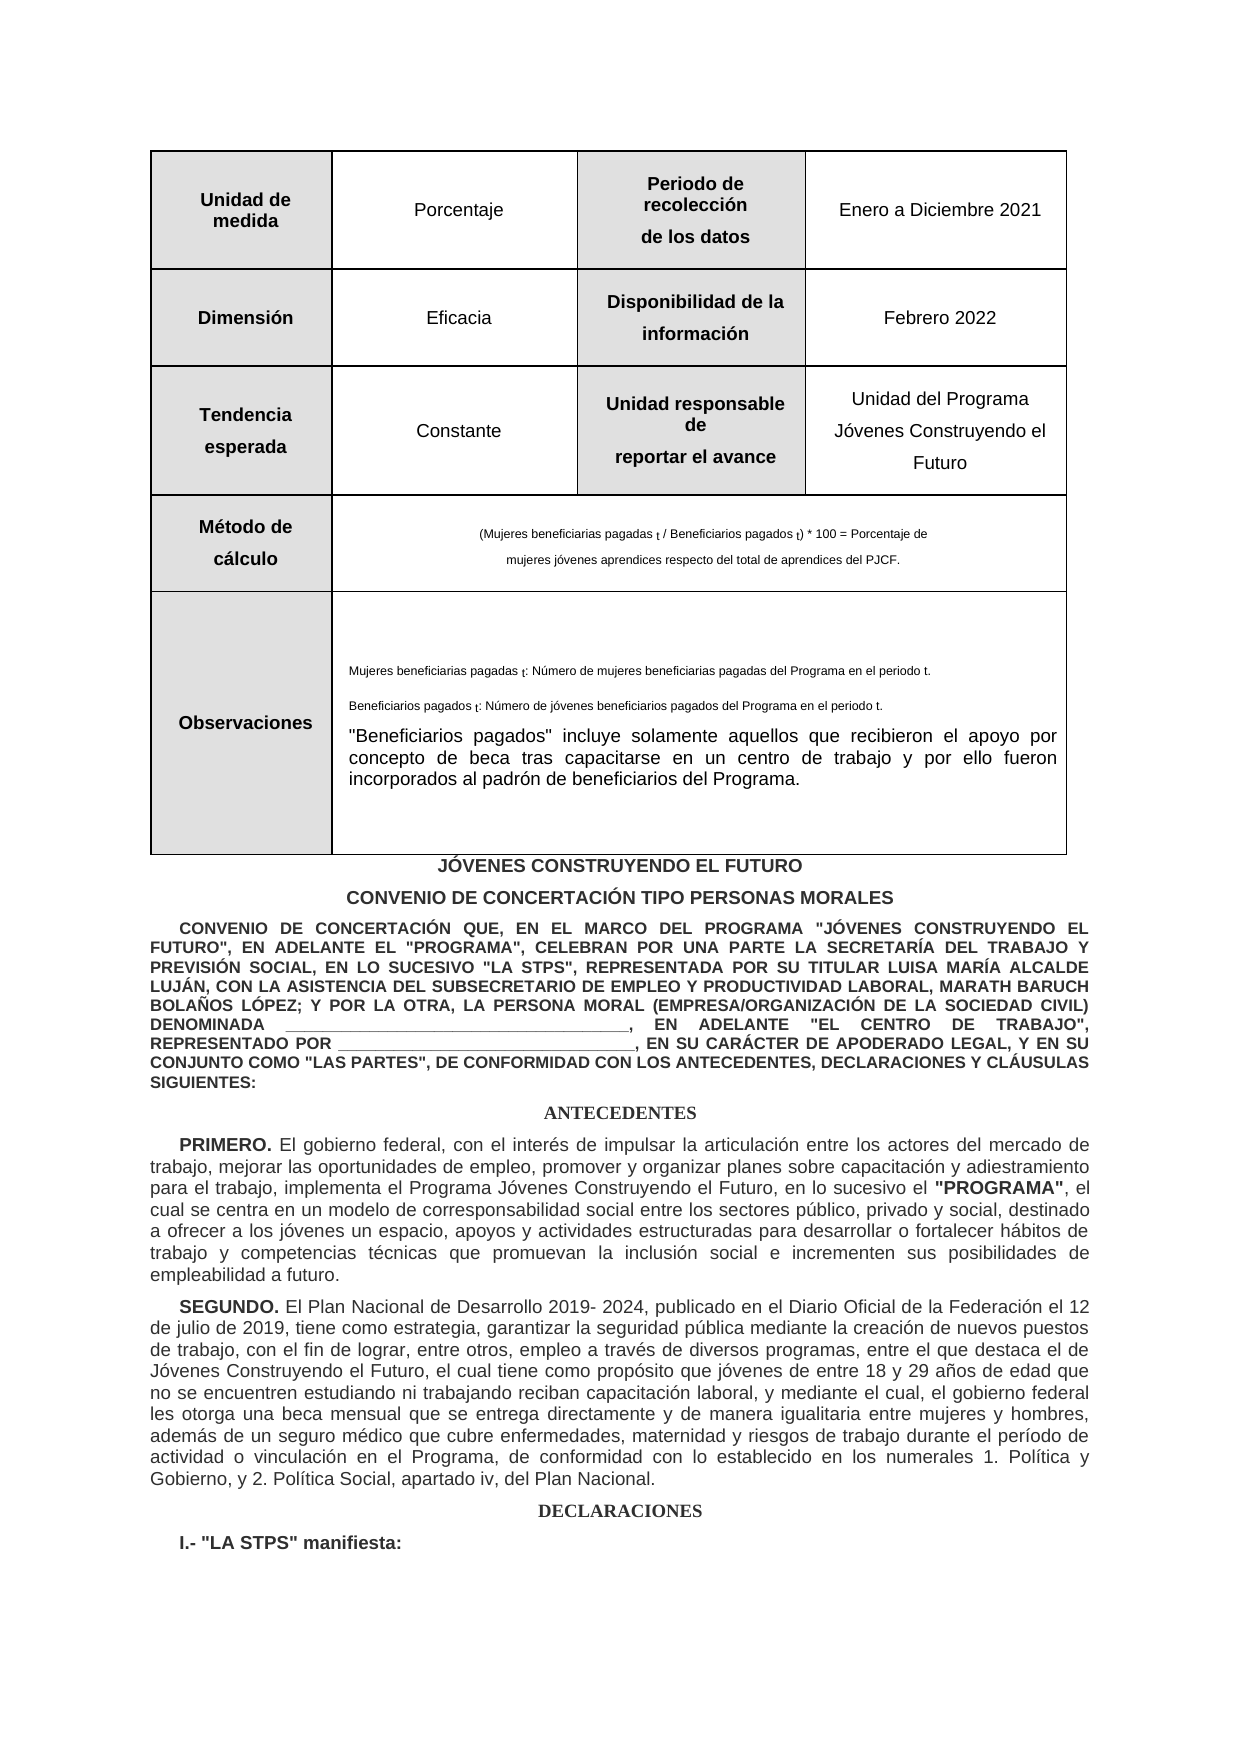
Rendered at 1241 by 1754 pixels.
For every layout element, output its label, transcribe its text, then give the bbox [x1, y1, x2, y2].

text DECLARACIONES [150, 1500, 1090, 1521]
table_cell Porcentaje [333, 152, 577, 268]
text SEGUNDO. El Plan Nacional de Desarrollo 2019- 2024, publicado en el Diario Oficial de la Federación el 12 de julio de 2019, tiene como estrategia, garantizar la seguridad pública mediante la creación de nuevos puestos de trabajo, con el fin de lograr, entre otros, empleo a través de diversos programas, entre el que destaca el de Jóvenes Construyendo el Futuro, el cual tiene como propósito que jóvenes de entre 18 y 29 años de edad que no se encuentren estudiando ni trabajando reciban capacitación laboral, y mediante el cual, el gobierno federal les otorga una beca mensual que se entrega directamente y de manera igualitaria entre mujeres y hombres, además de un seguro médico que cubre enfermedades, maternidad y riesgos de trabajo durante el período de actividad o vinculación en el Programa, de conformidad con lo establecido en los numerales 1. Política y Gobierno, y 2. Política Social, apartado iv, del Plan Nacional. [150, 1295, 1090, 1489]
table_cell Unidad del Programa Jóvenes Construyendo el Futuro [806, 367, 1066, 494]
table_cell Unidad de medida [152, 152, 331, 268]
table_cell Eficacia [333, 270, 577, 365]
text CONVENIO DE CONCERTACIÓN QUE, EN EL MARCO DEL PROGRAMA "JÓVENES CONSTRUYENDO EL FUTURO", EN ADELANTE EL "PROGRAMA", CELEBRAN POR UNA PARTE LA SECRETARÍA DEL TRABAJO Y PREVISIÓN SOCIAL, EN LO SUCESIVO "LA STPS", REPRESENTADA POR SU TITULAR LUISA MARÍA ALCALDE LUJÁN, CON LA ASISTENCIA DEL SUBSECRETARIO DE EMPLEO Y PRODUCTIVIDAD LABORAL, MARATH BARUCH BOLAÑOS LÓPEZ; Y POR LA OTRA, LA PERSONA MORAL (EMPRESA/ORGANIZACIÓN DE LA SOCIEDAD CIVIL) DENOMINADA _____________________________________, EN ADELANTE "EL CENTRO DE TRABAJO", REPRESENTADO POR ________________________________, EN SU CARÁCTER DE APODERADO LEGAL, Y EN SU CONJUNTO COMO "LAS PARTES", DE CONFORMIDAD CON LOS ANTECEDENTES, DECLARACIONES Y CLÁUSULAS SIGUIENTES: [150, 919, 1090, 1092]
table_cell Disponibilidad de la información [578, 270, 805, 365]
table_cell Método de cálculo [152, 496, 331, 591]
table_cell Periodo de recolección de los datos [578, 152, 805, 268]
table_cell (Mujeres beneficiarias pagadas t / Beneficiarios pagados t) * 100 = Porcentaje de mujeres jóvenes aprendices respecto del total de aprendices del PJCF. [333, 496, 1066, 591]
table_cell Dimensión [152, 270, 331, 365]
text PRIMERO. El gobierno federal, con el interés de impulsar la articulación entre los actores del mercado de trabajo, mejorar las oportunidades de empleo, promover y organizar planes sobre capacitación y adiestramiento para el trabajo, implementa el Programa Jóvenes Construyendo el Futuro, en lo sucesivo el "PROGRAMA", el cual se centra en un modelo de corresponsabilidad social entre los sectores público, privado y social, destinado a ofrecer a los jóvenes un espacio, apoyos y actividades estructuradas para desarrollar o fortalecer hábitos de trabajo y competencias técnicas que promuevan la inclusión social e incrementen sus posibilidades de empleabilidad a futuro. [150, 1134, 1090, 1285]
table_cell Unidad responsable de reportar el avance [578, 367, 805, 494]
text JÓVENES CONSTRUYENDO EL FUTURO [150, 855, 1090, 877]
text I.- "LA STPS" manifiesta: [150, 1532, 1090, 1553]
table_cell Febrero 2022 [806, 270, 1066, 365]
text ANTECEDENTES [150, 1102, 1090, 1124]
text CONVENIO DE CONCERTACIÓN TIPO PERSONAS MORALES [150, 887, 1090, 909]
table_cell Constante [333, 367, 577, 494]
table_cell Mujeres beneficiarias pagadas t: Número de mujeres beneficiarias pagadas del Programa en el periodo t. Beneficiarios pagados t: Número de jóvenes beneficiarios pagados del Programa en el periodo t. "Beneficiarios pagados" incluye solamente aquellos que recibieron el apoyo por concepto de beca tras capacitarse en un centro de trabajo y por ello fueron incorporados al padrón de beneficiarios del Programa. [333, 592, 1066, 854]
table_cell Observaciones [152, 592, 331, 854]
table_cell Enero a Diciembre 2021 [806, 152, 1066, 268]
table_cell Tendencia esperada [152, 367, 331, 494]
